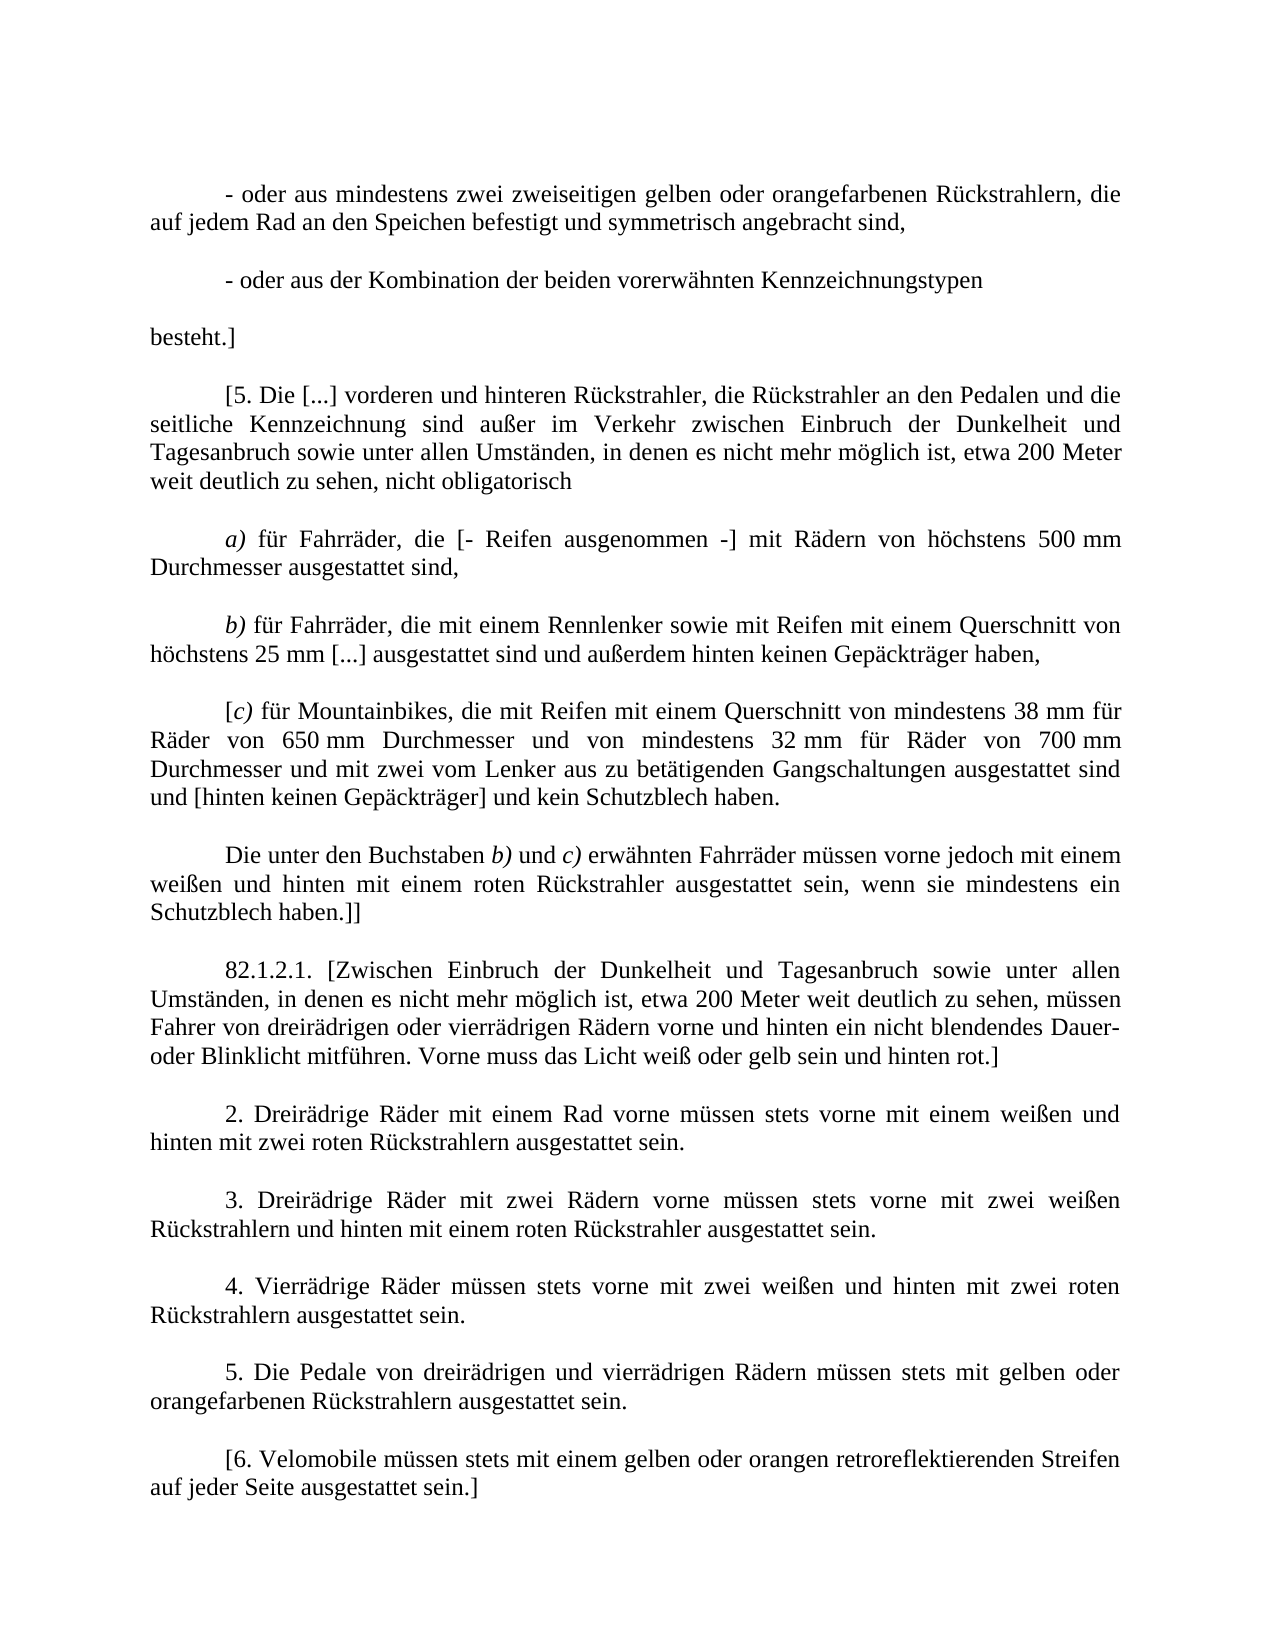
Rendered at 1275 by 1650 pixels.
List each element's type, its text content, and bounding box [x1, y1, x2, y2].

text 82.1.2.1. [Zwischen Einbruch der Dunkelheit und Tagesanbruch sowie unter allen Umständen, in denen es nicht mehr möglich ist, etwa 200 Meter weit deutlich zu sehen, müssen Fahrer von dreirädrigen oder vierrädrigen Rädern vorne und hinten ein nicht blendendes Dauer- oder Blinklicht mitführen. Vorne muss das Licht weiß oder gelb sein und hinten rot.] [150, 955, 1122, 1070]
text [c) für Mountainbikes, die mit Reifen mit einem Querschnitt von mindestens 38 mm für Räder von 650 mm Durchmesser und von mindestens 32 mm für Räder von 700 mm Durchmesser und mit zwei vom Lenker aus zu betätigenden Gangschaltungen ausgestattet sind und [hinten keinen Gepäckträger] und kein Schutzblech haben. [150, 696, 1122, 811]
text b) für Fahrräder, die mit einem Rennlenker sowie mit Reifen mit einem Querschnitt von höchstens 25 mm [...] ausgestattet sind und außerdem hinten keinen Gepäckträger haben, [150, 610, 1122, 667]
text [5. Die [...] vorderen und hinteren Rückstrahler, die Rückstrahler an den Pedalen und die seitliche Kennzeichnung sind außer im Verkehr zwischen Einbruch der Dunkelheit und Tagesanbruch sowie unter allen Umständen, in denen es nicht mehr möglich ist, etwa 200 Meter weit deutlich zu sehen, nicht obligatorisch [150, 380, 1122, 495]
text [6. Velomobile müssen stets mit einem gelben oder orangen retroreflektierenden Streifen auf jeder Seite ausgestattet sein.] [150, 1444, 1122, 1501]
text 4. Vierrädrige Räder müssen stets vorne mit zwei weißen und hinten mit zwei roten Rückstrahlern ausgestattet sein. [150, 1271, 1122, 1329]
text Die unter den Buchstaben b) und c) erwähnten Fahrräder müssen vorne jedoch mit einem weißen und hinten mit einem roten Rückstrahler ausgestattet sein, wenn sie mindestens ein Schutzblech haben.]] [150, 840, 1122, 926]
text a) für Fahrräder, die [- Reifen ausgenommen -] mit Rädern von höchstens 500 mm Durchmesser ausgestattet sind, [150, 524, 1122, 581]
text 2. Dreirädrige Räder mit einem Rad vorne müssen stets vorne mit einem weißen und hinten mit zwei roten Rückstrahlern ausgestattet sein. [150, 1099, 1122, 1156]
text besteht.] [150, 322, 1122, 351]
text 3. Dreirädrige Räder mit zwei Rädern vorne müssen stets vorne mit zwei weißen Rückstrahlern und hinten mit einem roten Rückstrahler ausgestattet sein. [150, 1185, 1122, 1242]
text - oder aus der Kombination der beiden vorerwähnten Kennzeichnungstypen [150, 265, 1122, 294]
text - oder aus mindestens zwei zweiseitigen gelben oder orangefarbenen Rückstrahlern, die auf jedem Rad an den Speichen befestigt und symmetrisch angebracht sind, [150, 179, 1122, 236]
text 5. Die Pedale von dreirädrigen und vierrädrigen Rädern müssen stets mit gelben oder orangefarbenen Rückstrahlern ausgestattet sein. [150, 1357, 1122, 1415]
